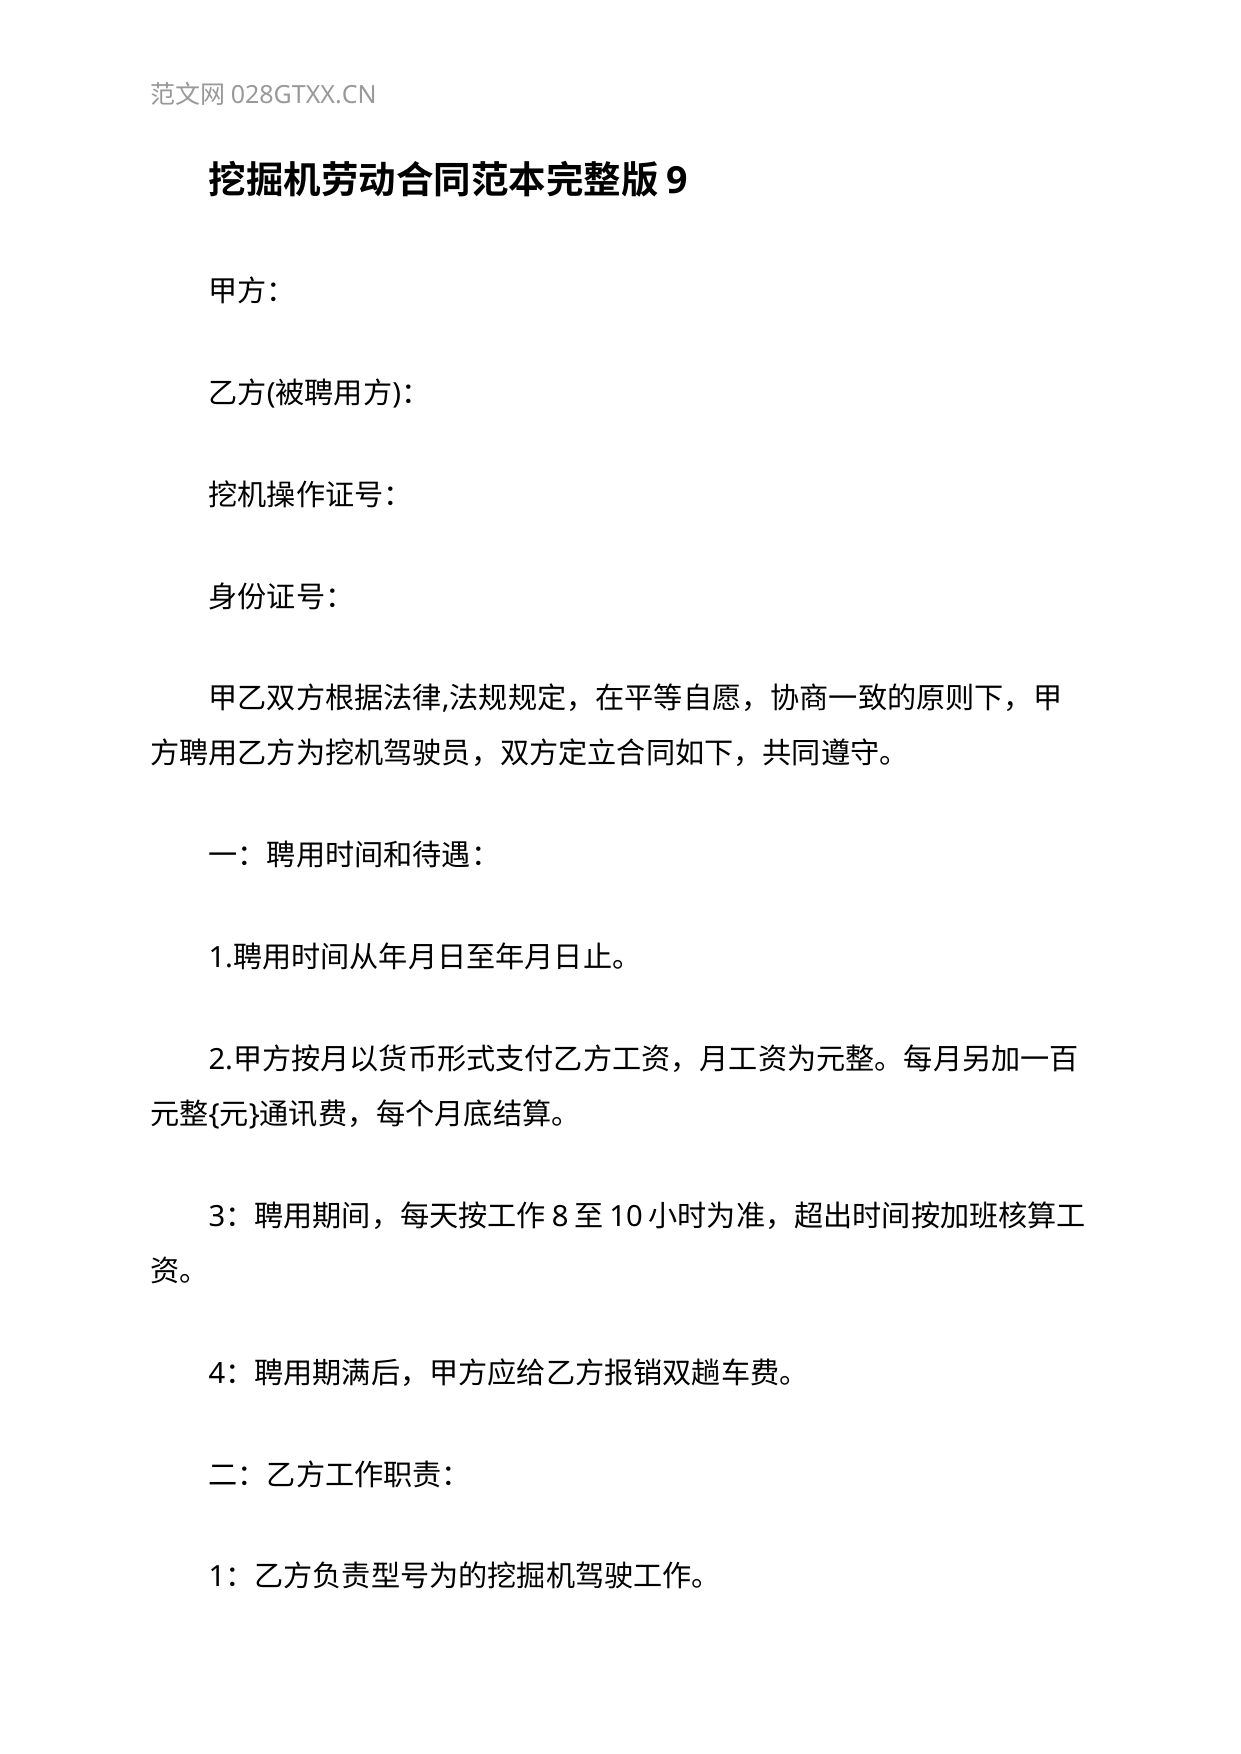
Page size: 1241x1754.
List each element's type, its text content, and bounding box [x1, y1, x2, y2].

text 一：聘用时间和待遇： [150, 832, 1090, 874]
text 挖机操作证号： [150, 471, 1090, 514]
text 乙方(被聘用方)： [150, 369, 1090, 412]
text 3：聘用期间，每天按工作8至10小时为准，超出时间按加班核算工资。 [150, 1192, 1090, 1290]
text 1.聘用时间从年月日至年月日止。 [150, 933, 1090, 976]
text 1：乙方负责型号为的挖掘机驾驶工作。 [150, 1553, 1090, 1595]
text 4：聘用期满后，甲方应给乙方报销双趟车费。 [150, 1349, 1090, 1392]
text 二：乙方工作职责： [150, 1451, 1090, 1493]
text 挖掘机劳动合同范本完整版9 [150, 150, 1090, 204]
text 甲方： [150, 268, 1090, 310]
text 身份证号： [150, 573, 1090, 615]
text 2.甲方按月以货币形式支付乙方工资，月工资为元整。每月另加一百元整{元}通讯费，每个月底结算。 [150, 1035, 1090, 1133]
text 甲乙双方根据法律,法规规定，在平等自愿，协商一致的原则下，甲方聘用乙方为挖机驾驶员，双方定立合同如下，共同遵守。 [150, 675, 1090, 772]
